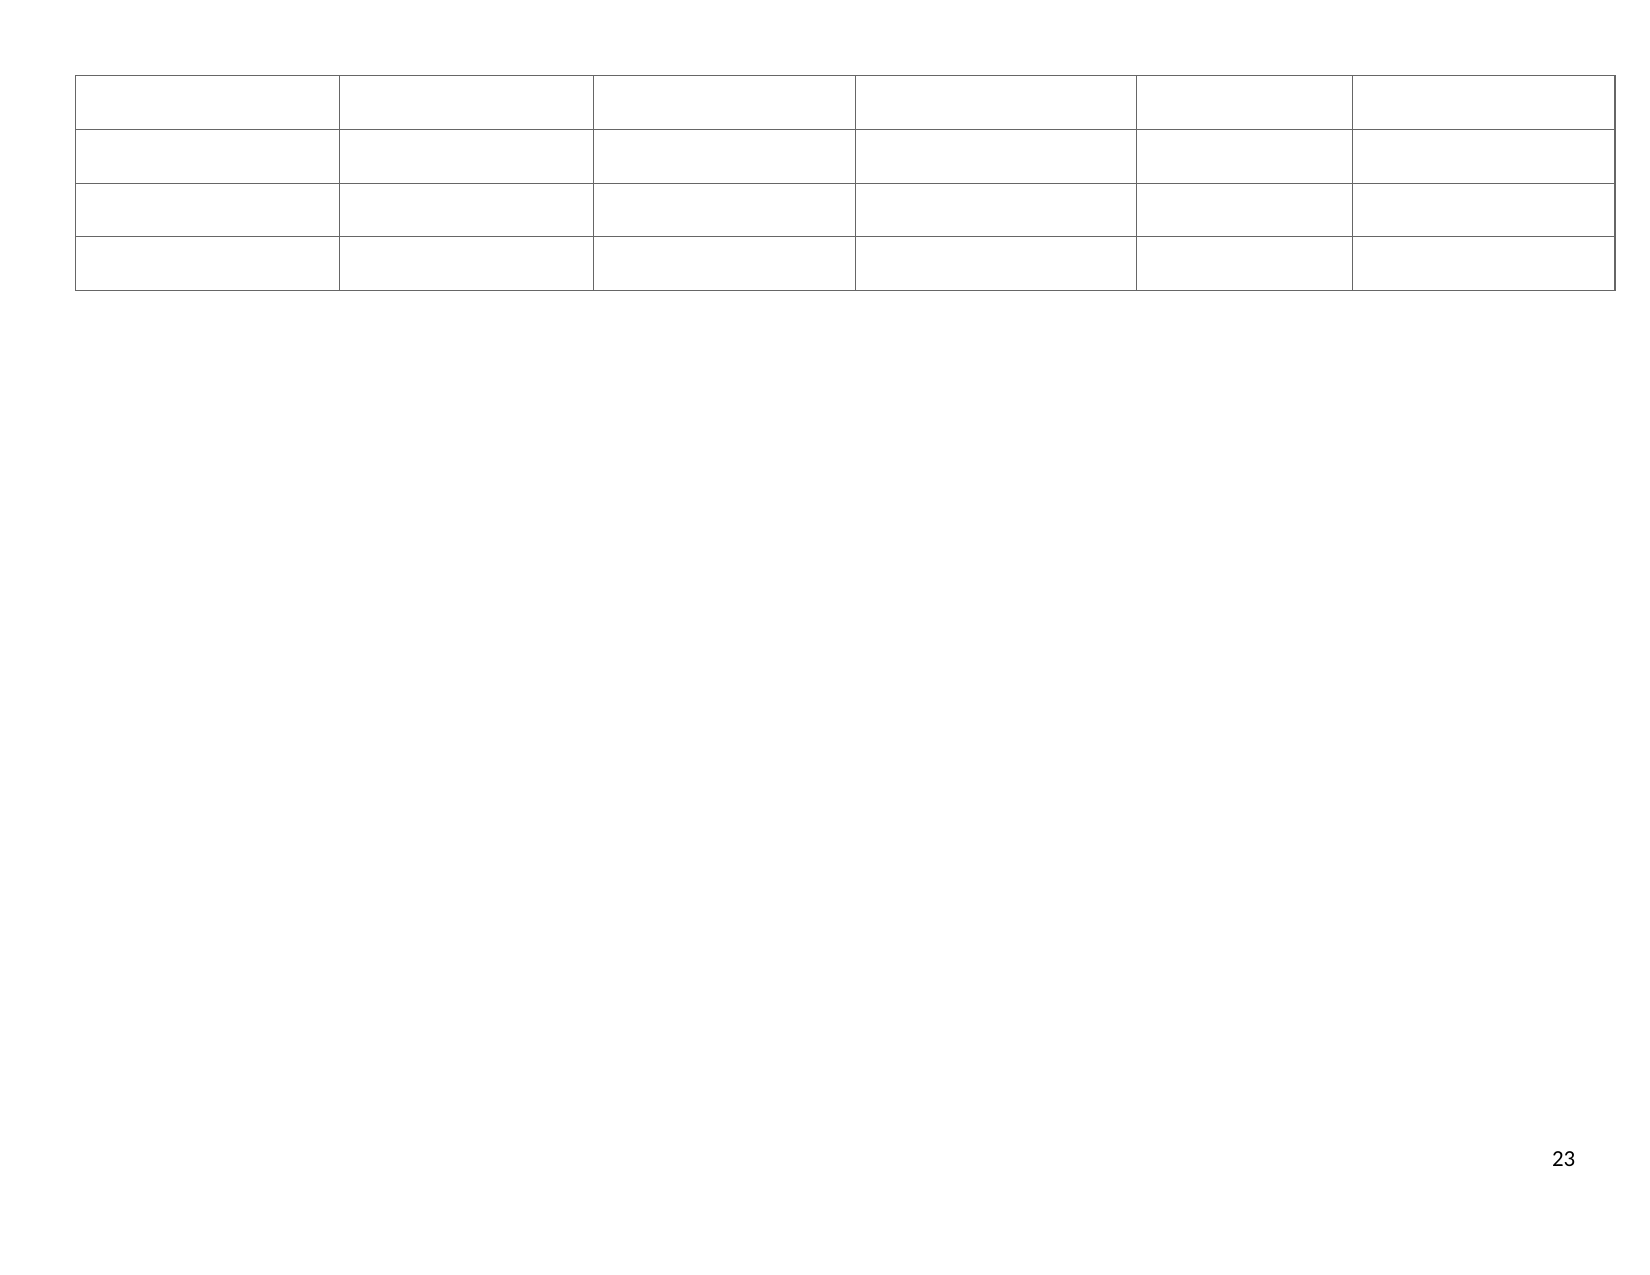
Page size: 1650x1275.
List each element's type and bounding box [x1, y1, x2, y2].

table_cell [856, 130, 1136, 182]
table_cell [1353, 237, 1614, 290]
table_cell [1137, 184, 1352, 236]
table_cell [594, 130, 855, 182]
table_cell [1353, 184, 1614, 236]
table_cell [76, 76, 339, 129]
table_cell [340, 130, 593, 182]
table_cell [1353, 130, 1614, 182]
table_cell [340, 76, 593, 129]
table_cell [76, 184, 339, 236]
table_cell [1137, 237, 1352, 290]
table_cell [856, 76, 1136, 129]
table_cell [76, 237, 339, 290]
table_cell [340, 237, 593, 290]
table_cell [594, 76, 855, 129]
table_cell [1137, 130, 1352, 182]
table_cell [340, 184, 593, 236]
table_cell [856, 184, 1136, 236]
table_cell [856, 237, 1136, 290]
table_cell [594, 184, 855, 236]
table_cell [1137, 76, 1352, 129]
table_cell [1353, 76, 1614, 129]
table_cell [594, 237, 855, 290]
table_cell [76, 130, 339, 182]
